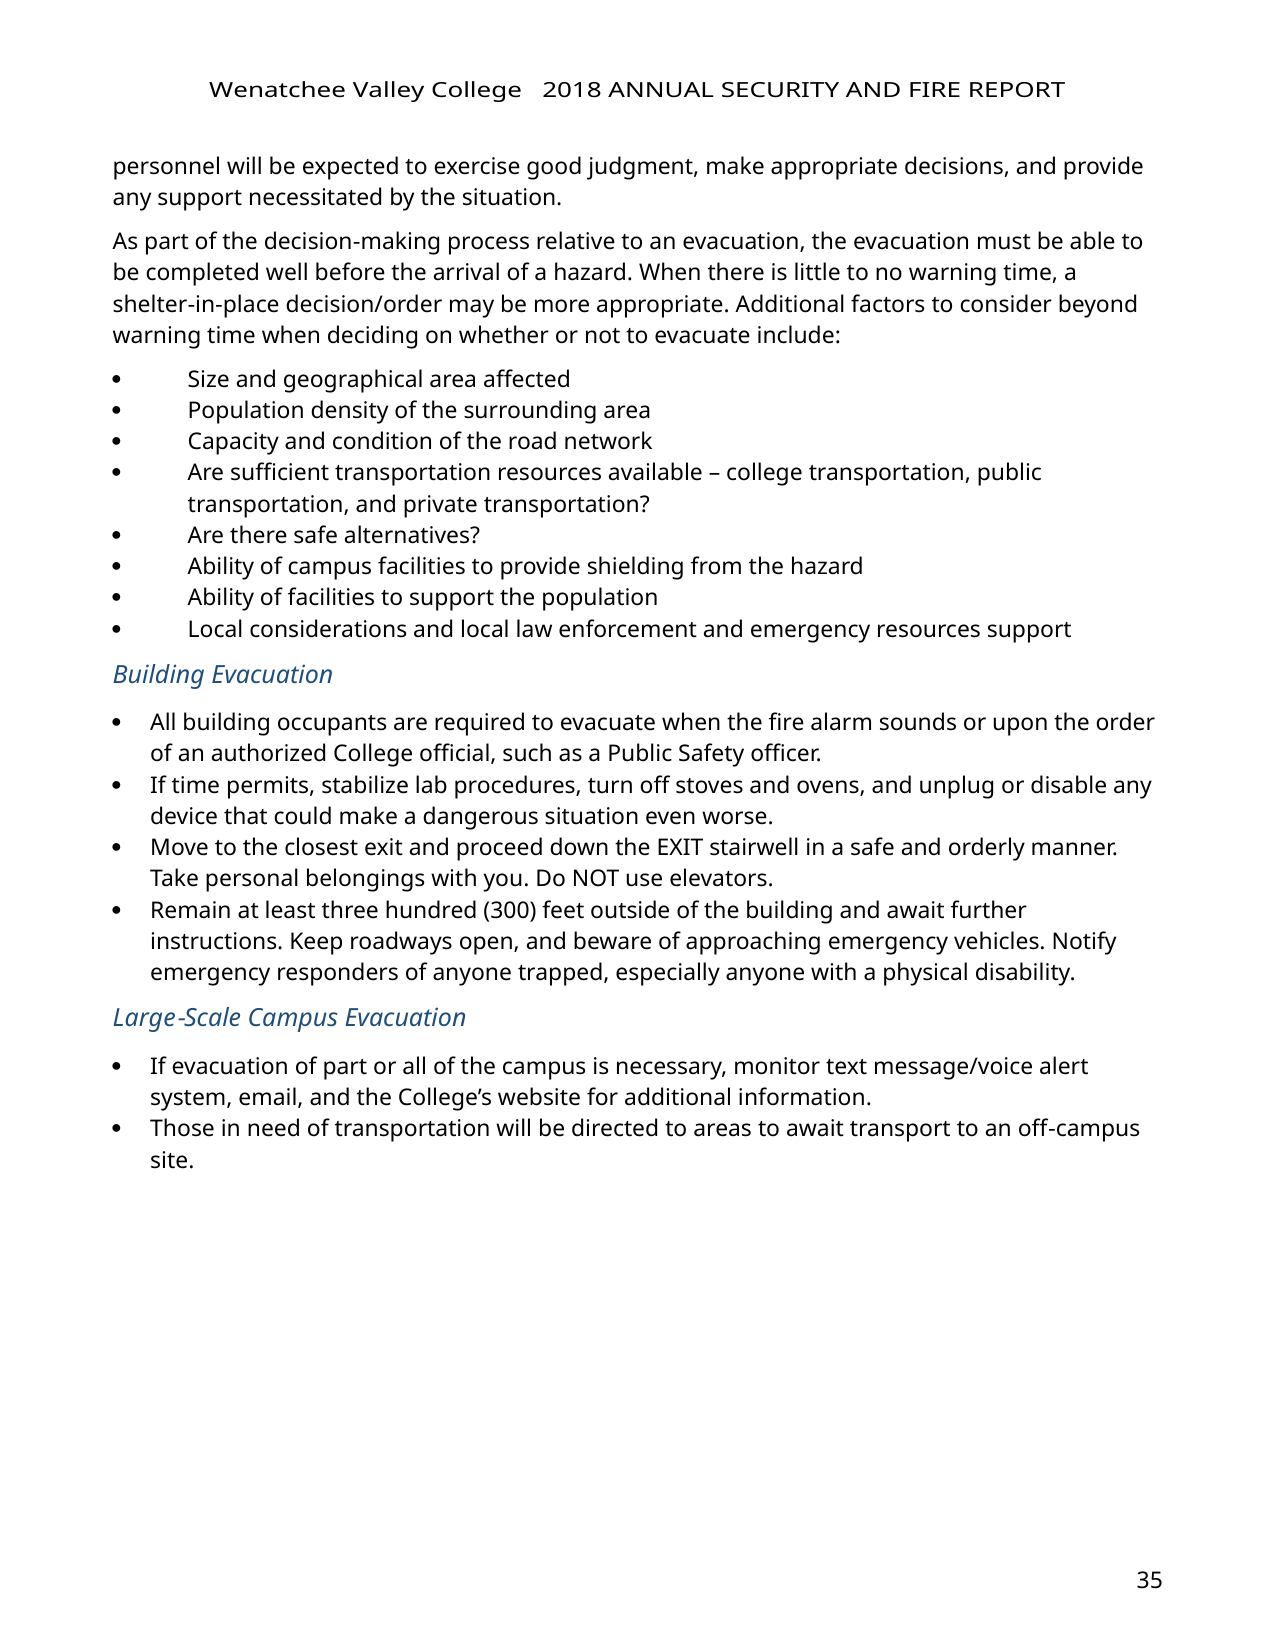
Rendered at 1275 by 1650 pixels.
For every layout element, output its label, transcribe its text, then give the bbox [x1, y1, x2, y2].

list Population density of the surrounding area [112, 394, 1162, 425]
list Remain at least three hundred (300) feet outside of the building and await further instructions. Keep roadways open, and beware of approaching emergency vehicles. Notify emergency responders of anyone trapped, especially anyone with a physical disability. [112, 894, 1162, 987]
subtitle Building Evacuation [112, 656, 1162, 690]
list Are sufficient transportation resources available – college transportation, public transportation, and private transportation? [112, 456, 1162, 519]
list Those in need of transportation will be directed to areas to await transport to an off‐campus site. [112, 1112, 1162, 1175]
list Ability of facilities to support the population [112, 581, 1162, 612]
list Move to the closest exit and proceed down the EXIT stairwell in a safe and orderly manner. Take personal belongings with you. Do NOT use elevators. [112, 831, 1162, 894]
list Are there safe alternatives? [112, 519, 1162, 550]
list If evacuation of part or all of the campus is necessary, monitor text message/voice alert system, email, and the College’s website for additional information. [112, 1050, 1162, 1112]
list Size and geographical area affected [112, 362, 1162, 394]
text As part of the decision‐making process relative to an evacuation, the evacuation must be able to be completed well before the arrival of a hazard. When there is little to no warning time, a shelter‐in‐place decision/order may be more appropriate. Additional factors to consider beyond warning time when deciding on whether or not to evacuate include: [112, 225, 1162, 350]
list Local considerations and local law enforcement and emergency resources support [112, 612, 1162, 644]
list Capacity and condition of the road network [112, 425, 1162, 456]
list If time permits, stabilize lab procedures, turn off stoves and ovens, and unplug or disable any device that could make a dangerous situation even worse. [112, 769, 1162, 831]
list Ability of campus facilities to provide shielding from the hazard [112, 550, 1162, 581]
subtitle Large‐Scale Campus Evacuation [112, 1000, 1162, 1034]
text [112, 150, 1162, 212]
list All building occupants are required to evacuate when the fire alarm sounds or upon the order of an authorized College official, such as a Public Safety officer. [112, 706, 1162, 769]
